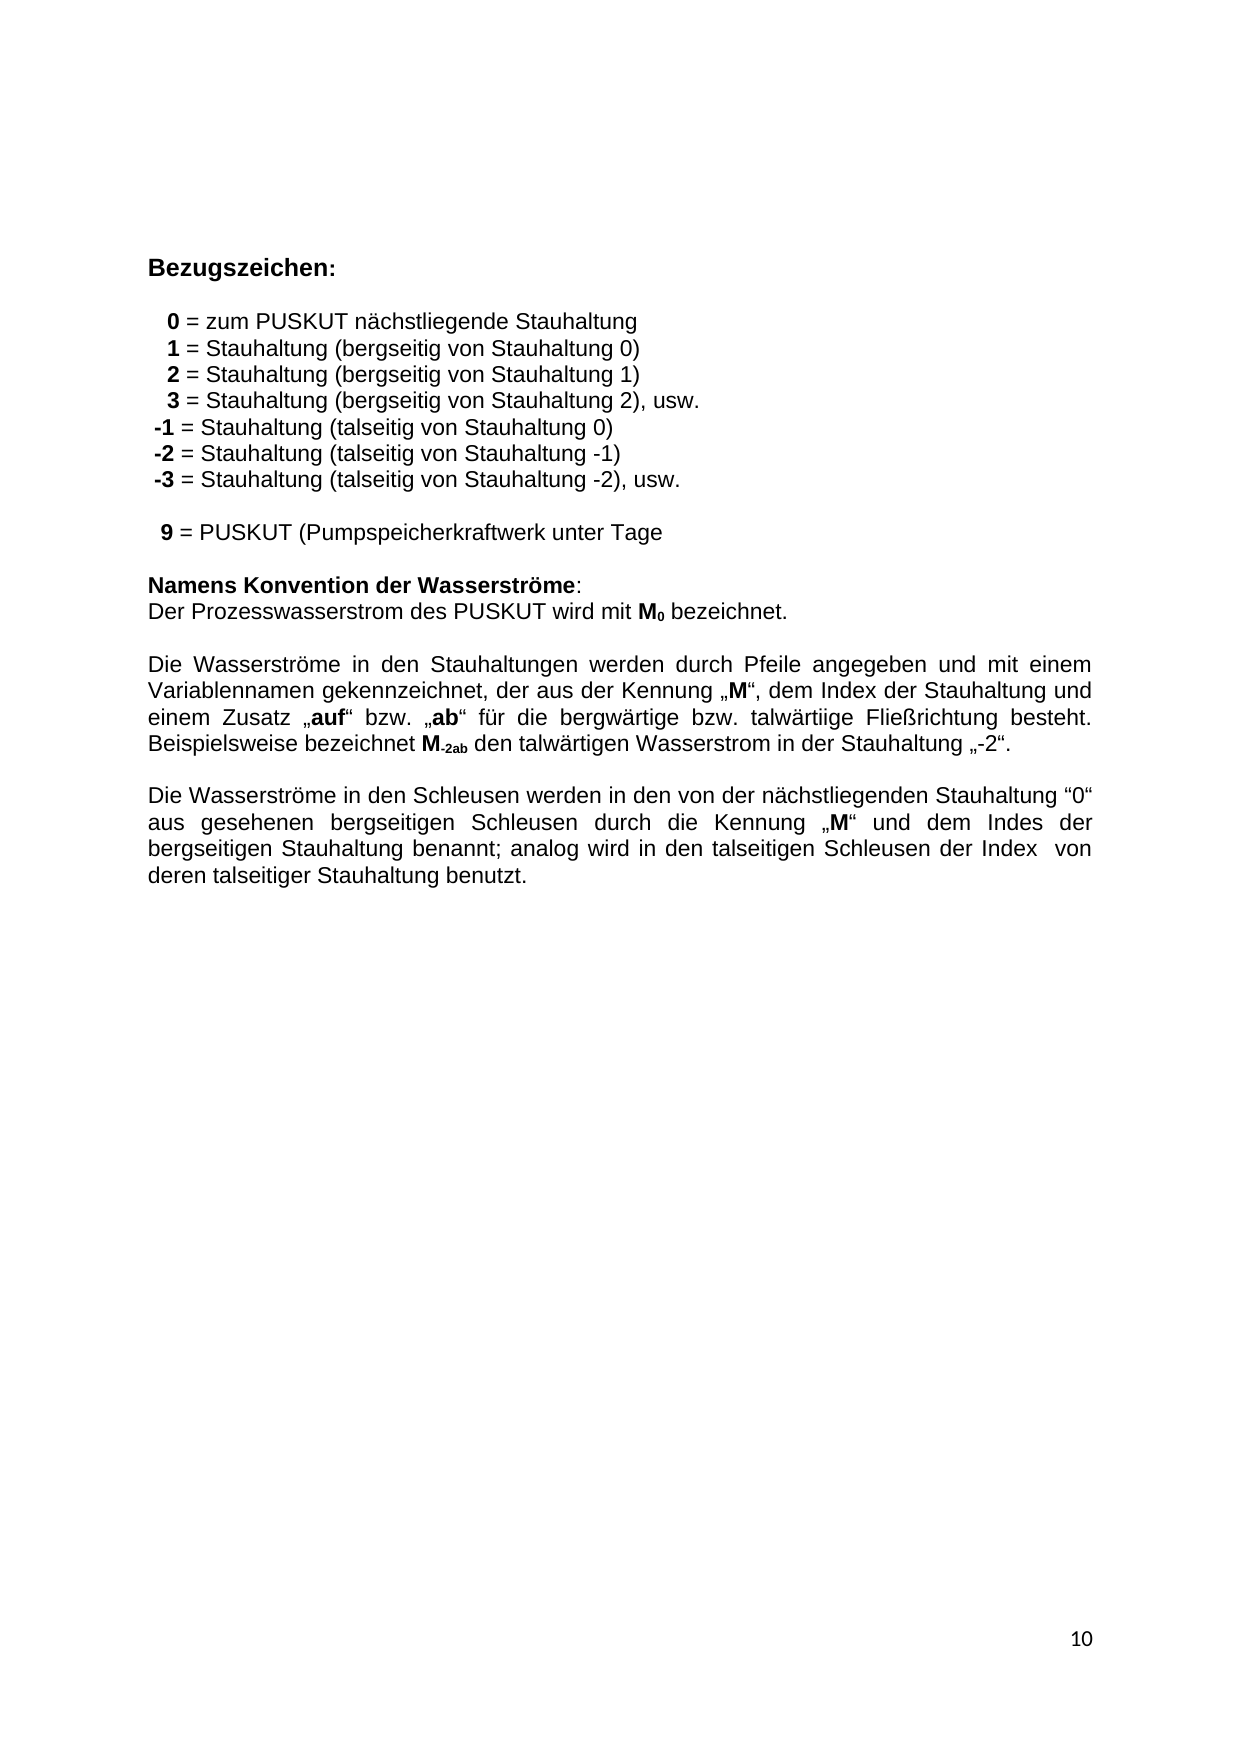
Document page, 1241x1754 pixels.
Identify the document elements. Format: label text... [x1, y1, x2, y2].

text Bezugszeichen: [148, 253, 1093, 282]
text -3 = Stauhaltung (talseitig von Stauhaltung -2), usw. [148, 466, 1093, 493]
text Der Prozesswasserstrom des PUSKUT wird mit M0 bezeichnet. [148, 598, 1093, 624]
text 2 = Stauhaltung (bergseitig von Stauhaltung 1) [148, 361, 1093, 387]
text -2 = Stauhaltung (talseitig von Stauhaltung -1) [148, 440, 1093, 466]
text Die Wasserströme in den Schleusen werden in den von der nächstliegenden Stauhaltung “0“ aus gesehenen bergseitigen Schleusen durch die Kennung „M“ und dem Indes der bergseitigen Stauhaltung benannt; analog wird in den talseitigen Schleusen der Index von deren talseitiger Stauhaltung benutzt. [148, 782, 1093, 888]
text 3 = Stauhaltung (bergseitig von Stauhaltung 2), usw. [148, 387, 1093, 413]
text Namens Konvention der Wasserströme: [148, 572, 1093, 598]
text 9 = PUSKUT (Pumpspeicherkraftwerk unter Tage [148, 519, 1093, 545]
text Die Wasserströme in den Stauhaltungen werden durch Pfeile angegeben und mit einem Variablennamen gekennzeichnet, der aus der Kennung „M“, dem Index der Stauhaltung und einem Zusatz „auf“ bzw. „ab“ für die bergwärtige bzw. talwärtiige Fließrichtung besteht. Beispielsweise bezeichnet M-2ab den talwärtigen Wasserstrom in der Stauhaltung „-2“. [148, 651, 1093, 756]
text -1 = Stauhaltung (talseitig von Stauhaltung 0) [148, 413, 1093, 440]
text 1 = Stauhaltung (bergseitig von Stauhaltung 0) [148, 334, 1093, 361]
text 0 = zum PUSKUT nächstliegende Stauhaltung [148, 308, 1093, 334]
